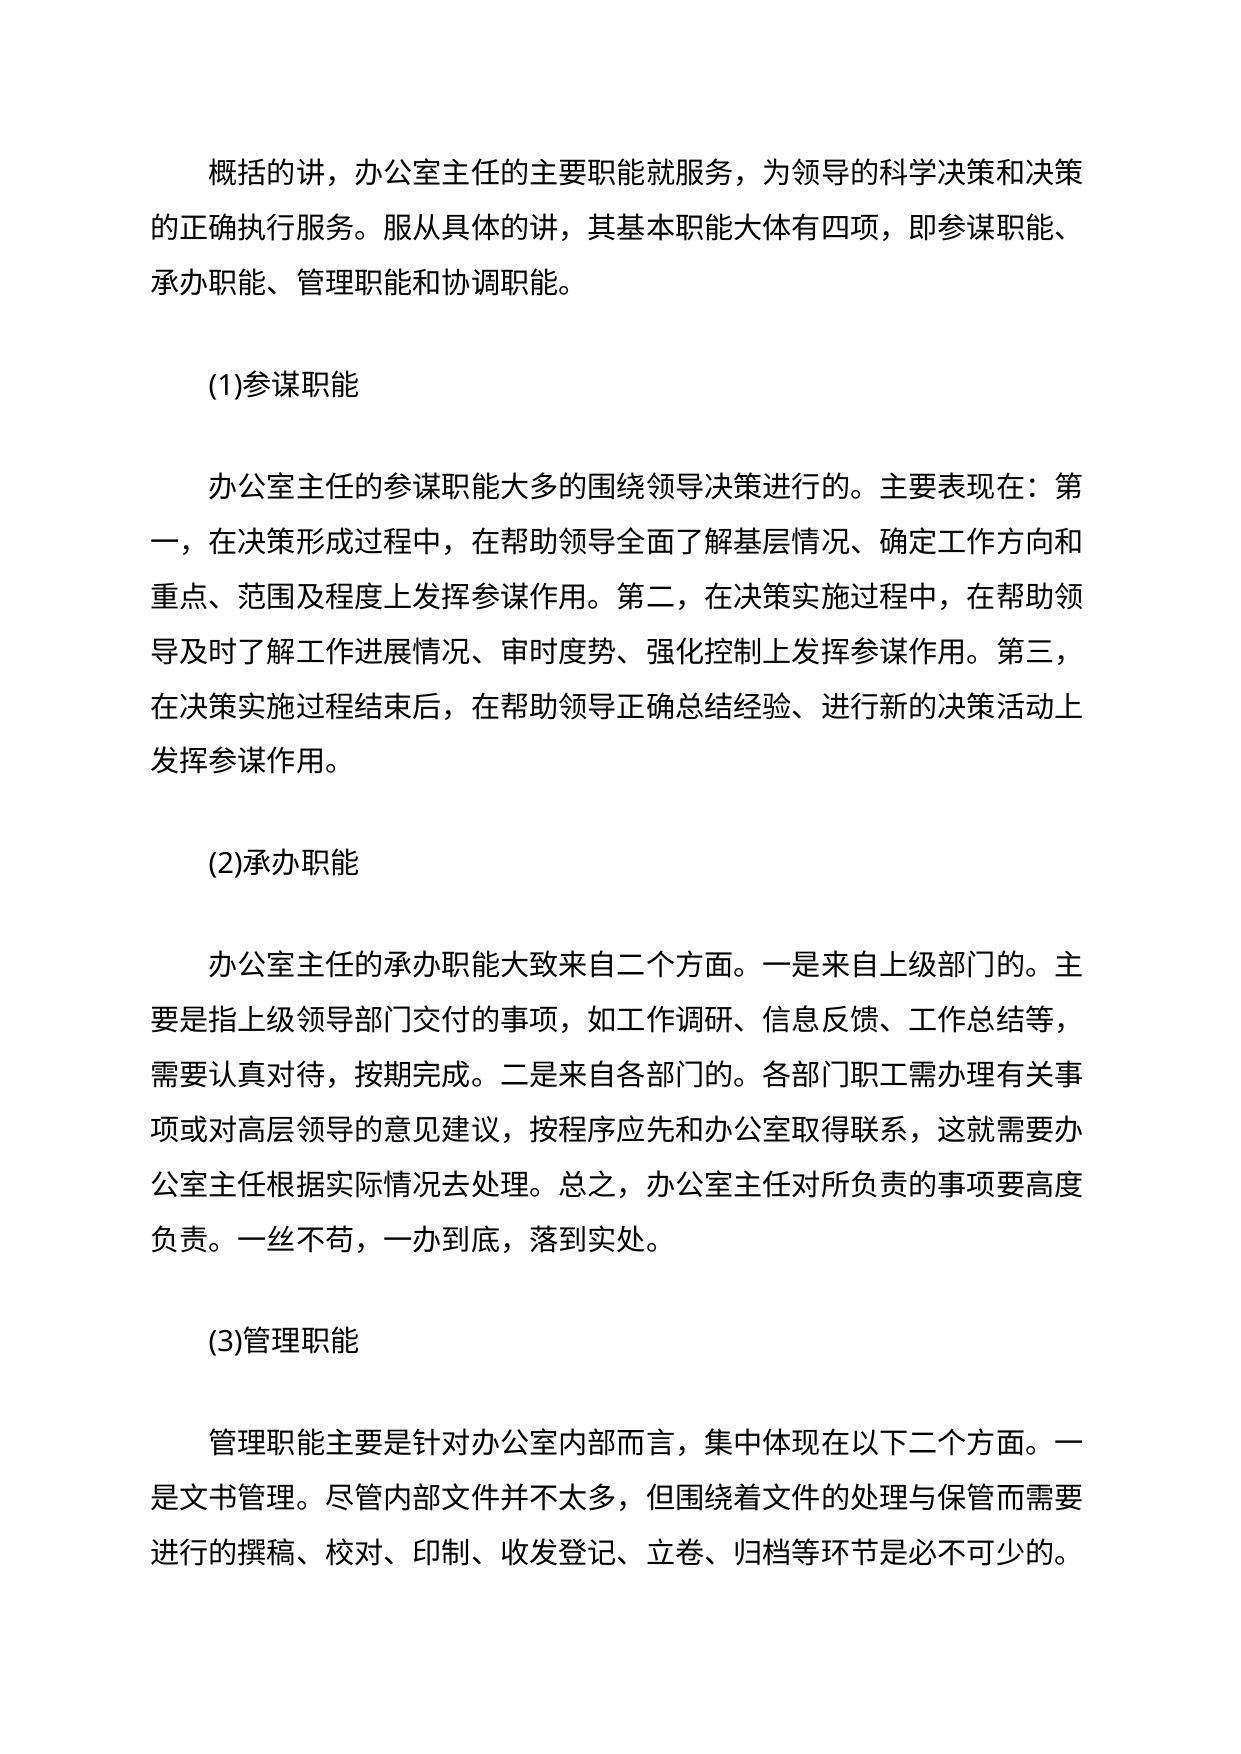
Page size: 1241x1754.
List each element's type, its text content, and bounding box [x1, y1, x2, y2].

text (2)承办职能 [150, 840, 1090, 882]
text 概括的讲，办公室主任的主要职能就服务，为领导的科学决策和决策的正确执行服务。服从具体的讲，其基本职能大体有四项，即参谋职能、承办职能、管理职能和协调职能。 [150, 150, 1090, 302]
text (1)参谋职能 [150, 362, 1090, 404]
text (3)管理职能 [150, 1318, 1090, 1360]
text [150, 1420, 1090, 1572]
text 办公室主任的承办职能大致来自二个方面。一是来自上级部门的。主要是指上级领导部门交付的事项，如工作调研、信息反馈、工作总结等，需要认真对待，按期完成。二是来自各部门的。各部门职工需办理有关事项或对高层领导的意见建议，按程序应先和办公室取得联系，这就需要办公室主任根据实际情况去处理。总之，办公室主任对所负责的事项要高度负责。一丝不苟，一办到底，落到实处。 [150, 942, 1090, 1258]
text 办公室主任的参谋职能大多的围绕领导决策进行的。主要表现在：第一，在决策形成过程中，在帮助领导全面了解基层情况、确定工作方向和重点、范围及程度上发挥参谋作用。第二，在决策实施过程中，在帮助领导及时了解工作进展情况、审时度势、强化控制上发挥参谋作用。第三，在决策实施过程结束后，在帮助领导正确总结经验、进行新的决策活动上发挥参谋作用。 [150, 463, 1090, 780]
